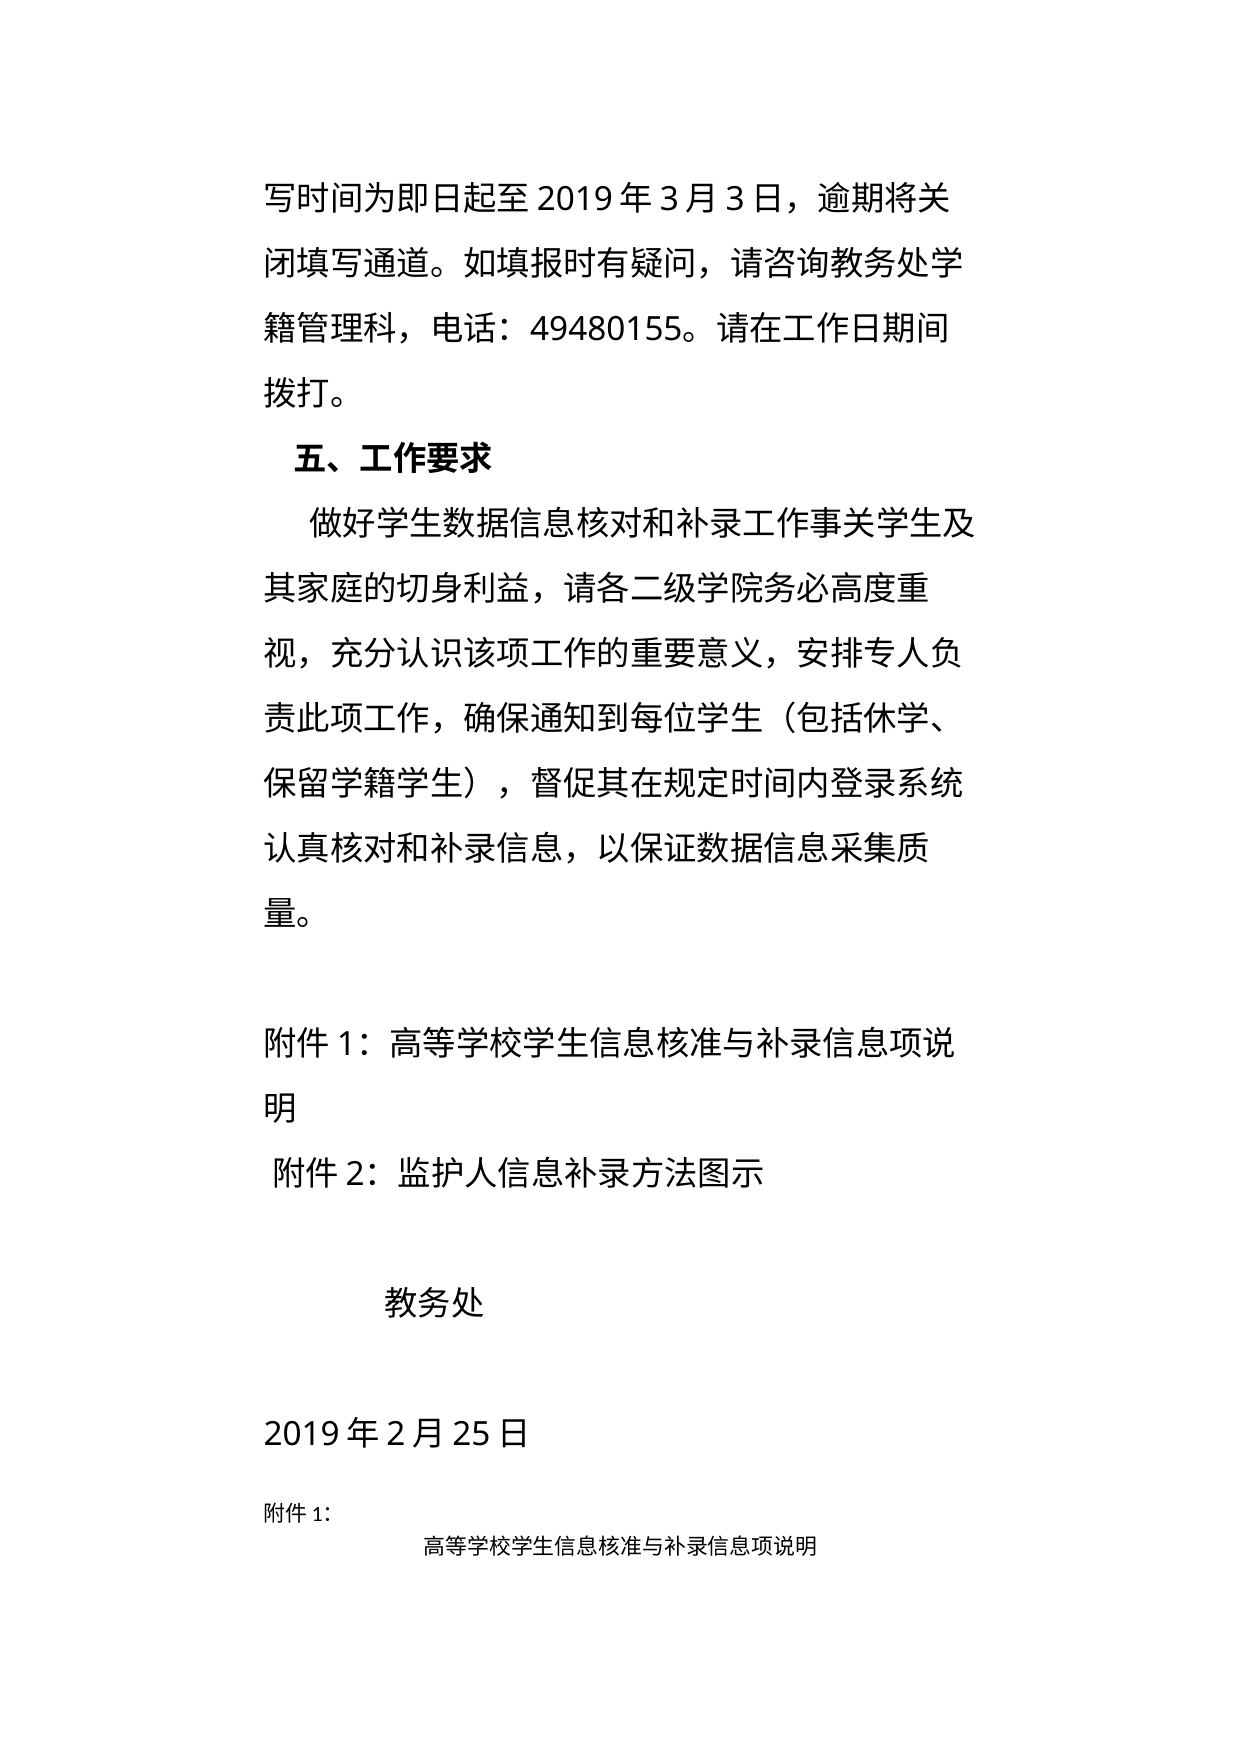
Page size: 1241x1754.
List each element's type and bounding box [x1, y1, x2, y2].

table_header [262, 162, 978, 1563]
